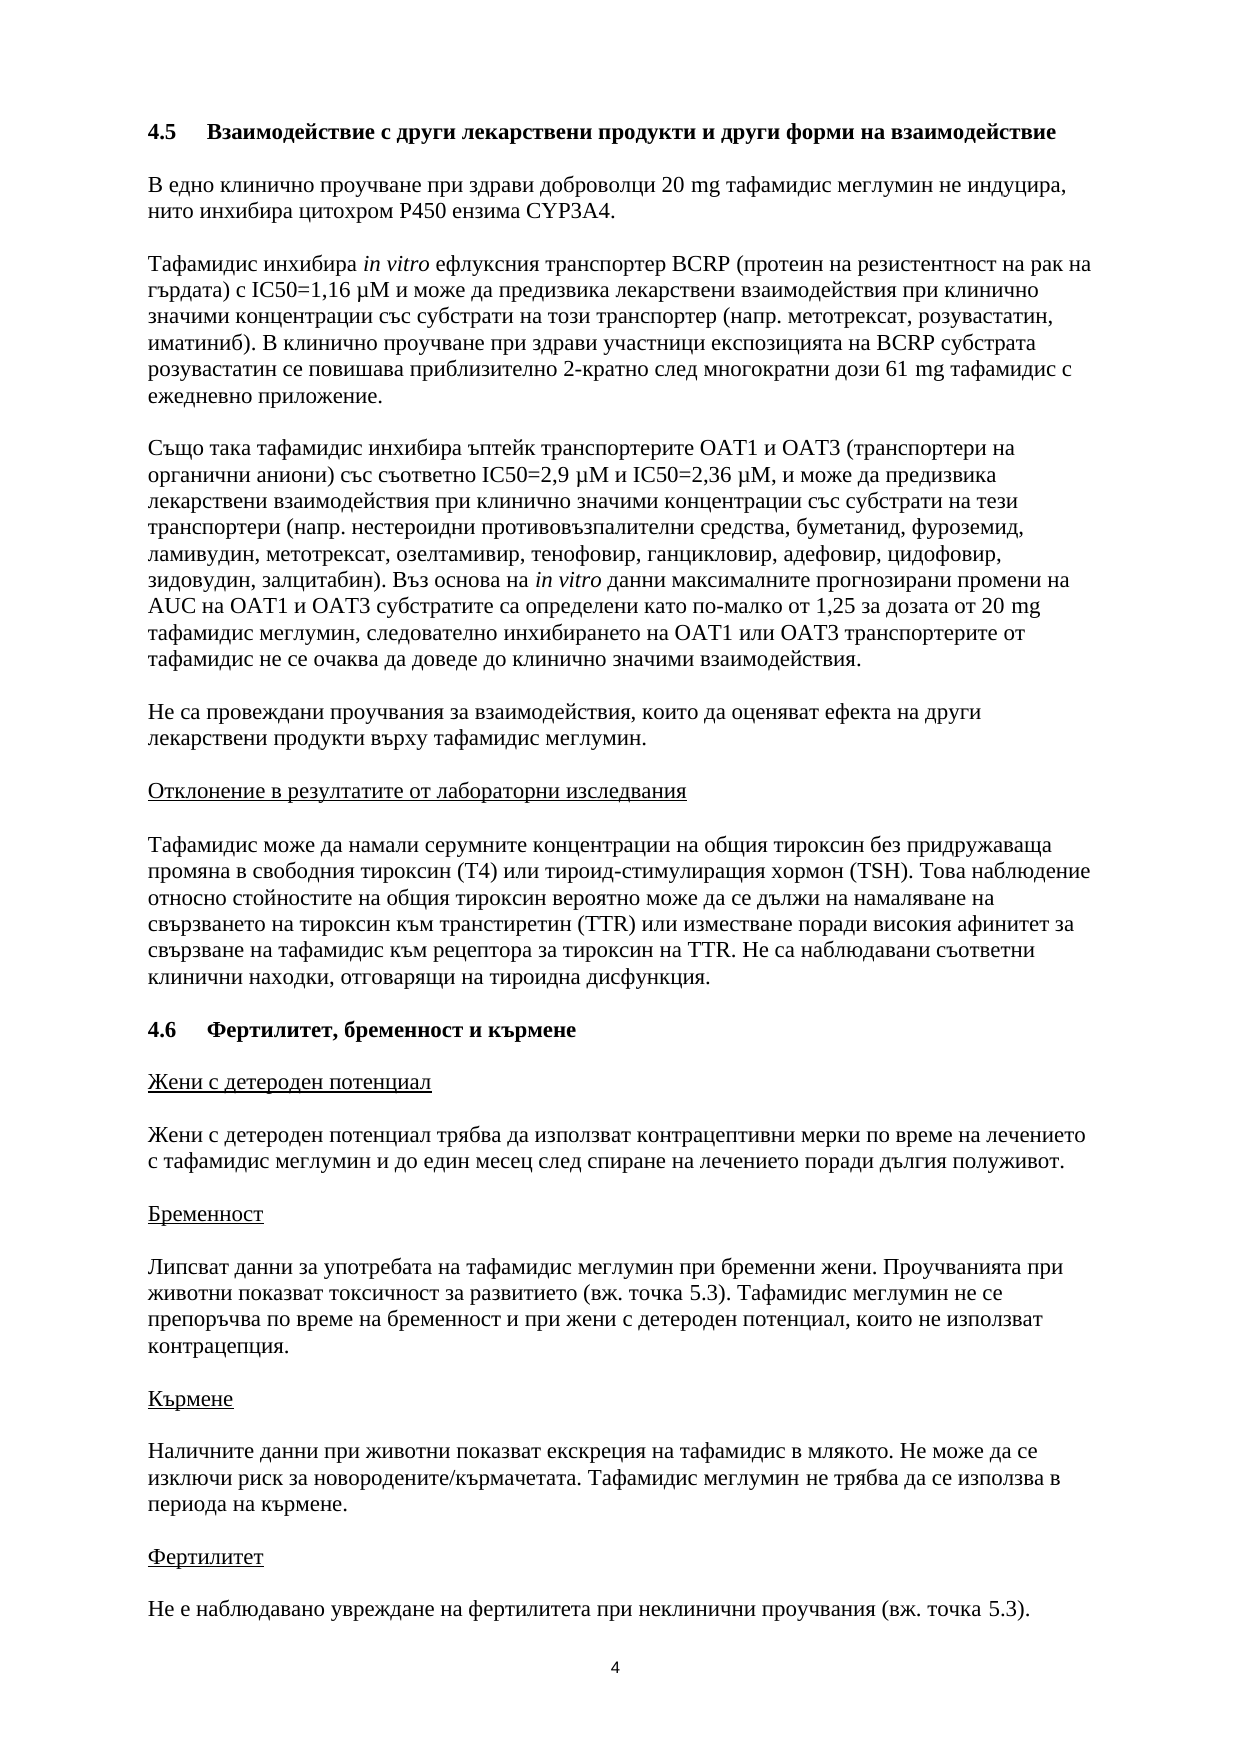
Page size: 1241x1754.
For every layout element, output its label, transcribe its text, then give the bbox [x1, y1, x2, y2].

text Липсват данни за употребата на тафамидис меглумин при бременни жени. Проучванията при животни показват токсичност за развитието (вж. точка 5.3). Тафамидис меглумин не се препоръчва по време на бременност и при жени с детероден потенциал, които не използват контрацепция. [148, 1253, 1093, 1358]
text В едно клинично проучване при здрави доброволци 20 mg тафамидис меглумин не индуцира, нито инхибира цитохром Р450 ензима CYP3A4. [148, 171, 1093, 223]
text Не е наблюдавано увреждане на фертилитета при неклинични проучвания (вж. точка 5.3). [148, 1595, 1093, 1622]
text Тафамидис инхибира in vitro ефлуксния транспортер BCRP (протеин на резистентност на рак на гърдата) с IC50=1,16 µM и може да предизвика лекарствени взаимодействия при клинично значими концентрации със субстрати на този транспортер (напр. метотрексат, розувастатин, иматиниб). В клинично проучване при здрави участници експозицията на BCRP субстрата розувастатин се повишава приблизително 2-кратно след многократни дози 61 mg тафамидис с ежедневно приложение. [148, 250, 1093, 408]
text Жени с детероден потенциал [148, 1068, 1093, 1095]
text Не са провеждани проучвания за взаимодействия, които да оценяват ефекта на други лекарствени продукти върху тафамидис меглумин. [148, 698, 1093, 751]
text Наличните данни при животни показват екскреция на тафамидис в млякото. Не може да се изключи риск за новородените/кърмачетата. Тафамидис меглумин не трябва да се използва в периода на кърмене. [148, 1437, 1093, 1516]
text Бременност [148, 1200, 1093, 1226]
text Кърмене [148, 1384, 1093, 1411]
text Също така тафамидис инхибира ъптейк транспортерите OAT1 и OAT3 (транспортери на органични аниони) със съответно IC50=2,9 µM и IC50=2,36 µM, и може да предизвика лекарствени взаимодействия при клинично значими концентрации със субстрати на тези транспортери (напр. нестероидни противовъзпалителни средства, буметанид, фуроземид, ламивудин, метотрексат, озелтамивир, тенофовир, ганцикловир, адефовир, цидофовир, зидовудин, залцитабин). Въз основа на in vitro данни максималните прогнозирани промени на AUC на OAT1 и OAT3 субстратите са определени като по-малко от 1,25 за дозата от 20 mg тафамидис меглумин, следователно инхибирането на OAT1 или OAT3 транспортерите от тафамидис не се очаква да доведе до клинично значими взаимодействия. [148, 434, 1093, 672]
text Тафамидис може да намали серумните концентрации на общия тироксин без придружаваща промяна в свободния тироксин (T4) или тироид-стимулиращия хормон (TSH). Това наблюдение относно стойностите на общия тироксин вероятно може да се дължи на намаляване на свързването на тироксин към транстиретин (TTR) или изместване поради високия афинитет за свързване на тафамидис към рецептора за тироксин на TTR. Не са наблюдавани съответни клинични находки, отговарящи на тироидна дисфункция. [148, 831, 1093, 989]
text 4.6 Фертилитет, бременност и кърмене [148, 1016, 1093, 1042]
text 4.5 Взаимодействие с други лекарствени продукти и други форми на взаимодействие [148, 118, 1093, 144]
text Жени с детероден потенциал трябва да използват контрацептивни мерки по време на лечението с тафамидис меглумин и до един месец след спиране на лечението поради дългия полуживот. [148, 1121, 1093, 1174]
text Фертилитет [148, 1543, 1093, 1569]
text Отклонение в резултатите от лабораторни изследвания [148, 777, 1093, 804]
